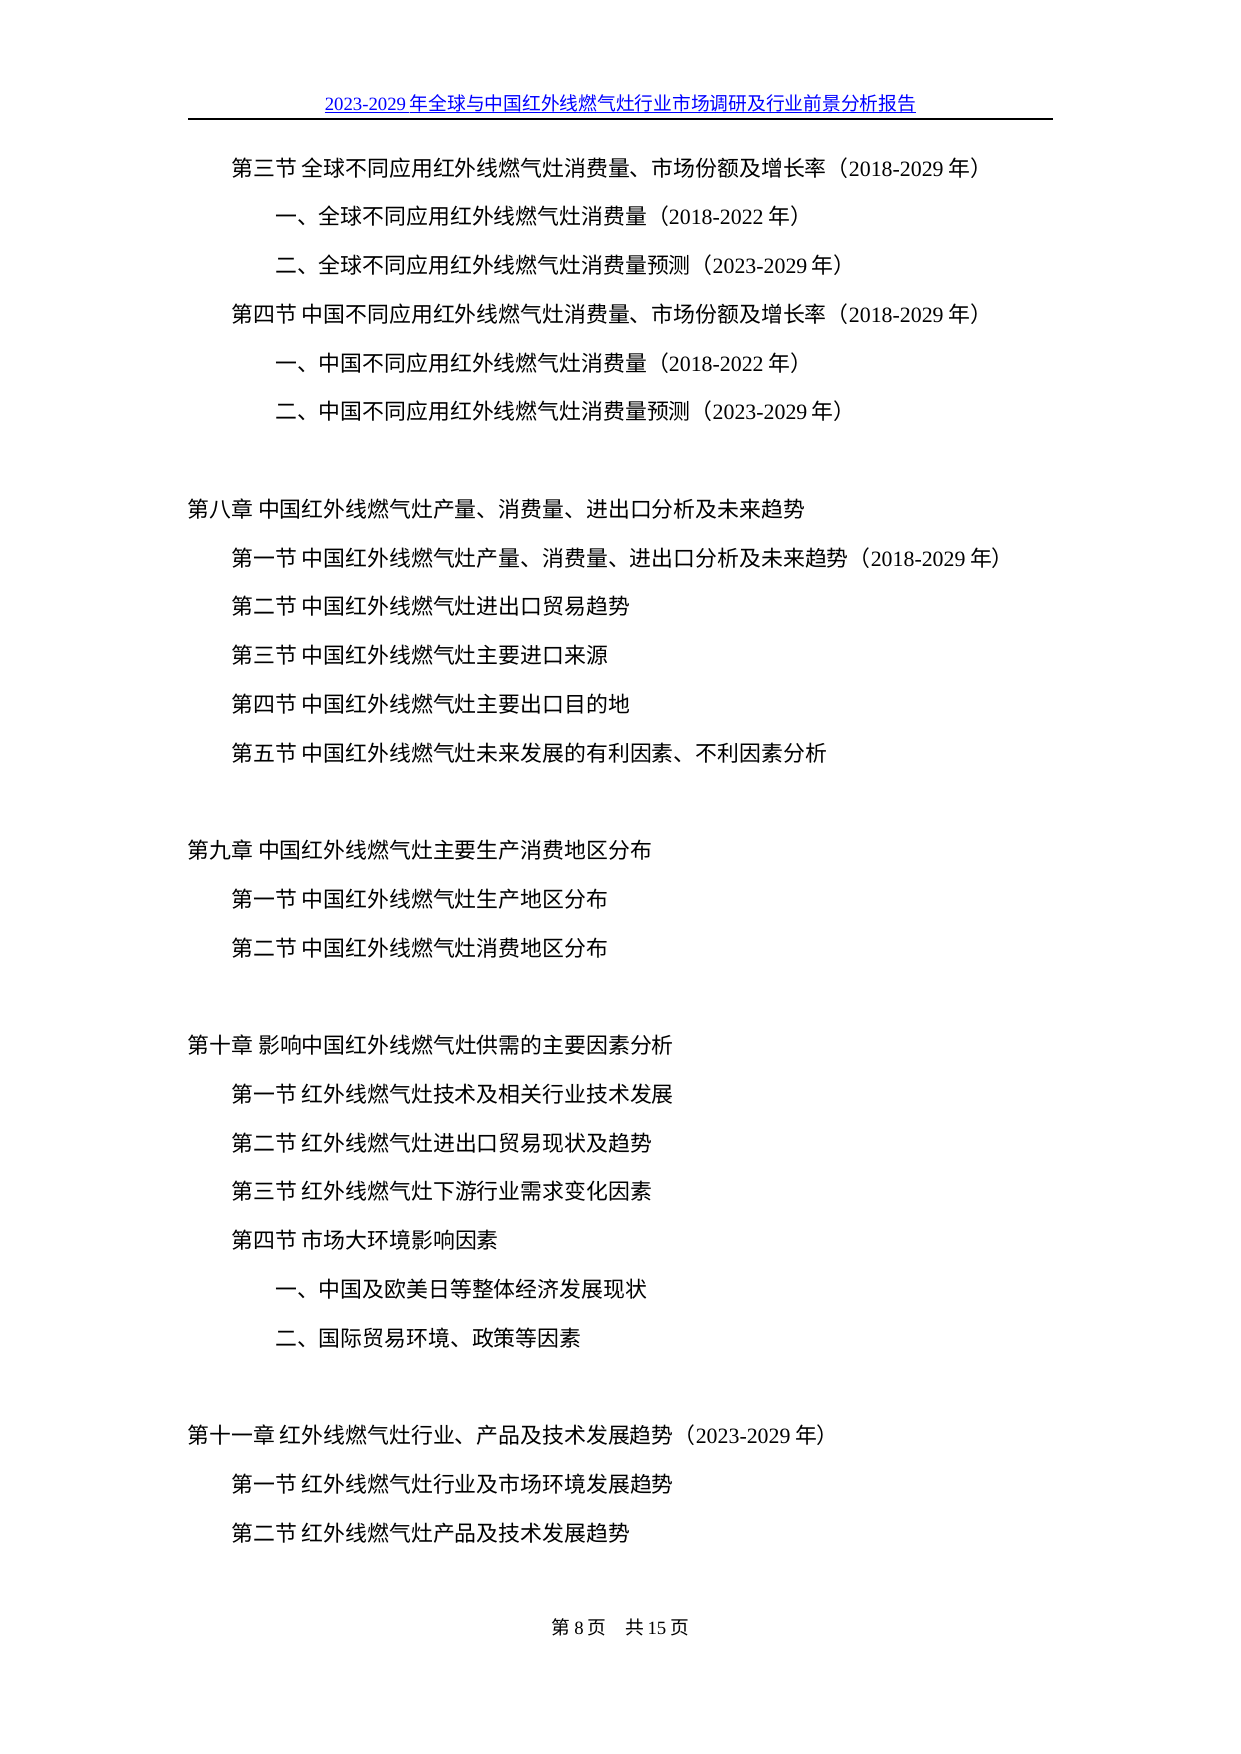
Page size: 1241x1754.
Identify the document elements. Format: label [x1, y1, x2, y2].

text [187, 150, 1053, 1548]
